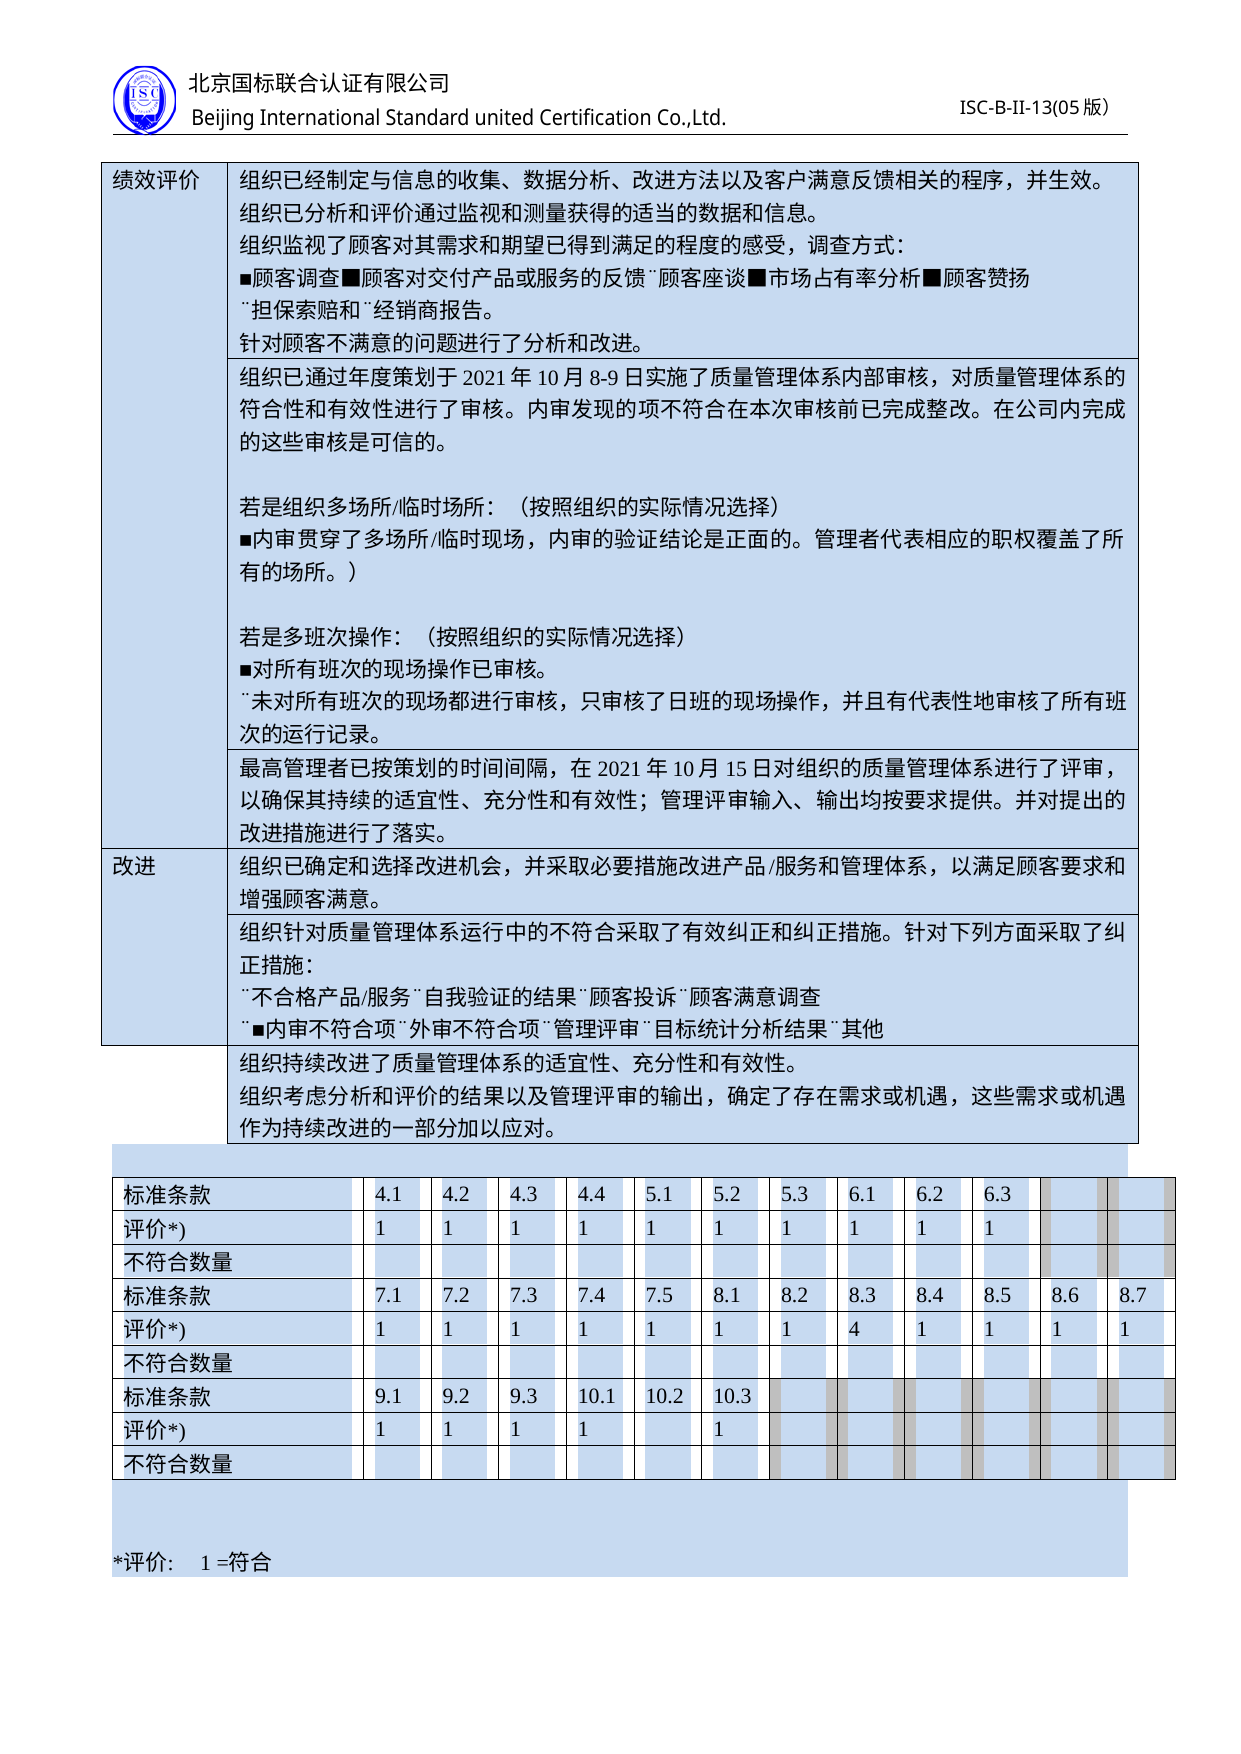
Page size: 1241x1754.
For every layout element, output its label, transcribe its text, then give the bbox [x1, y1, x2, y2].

table_cell [961, 1379, 972, 1412]
table_cell [635, 1245, 645, 1277]
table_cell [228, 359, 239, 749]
table_cell [770, 1446, 781, 1479]
table_cell [1097, 1211, 1107, 1244]
table_cell [1164, 1446, 1175, 1479]
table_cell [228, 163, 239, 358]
table_cell [1029, 1413, 1040, 1445]
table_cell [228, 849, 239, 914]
table_header [1108, 1178, 1119, 1210]
table_cell [702, 1446, 713, 1479]
table_cell [1029, 1446, 1040, 1479]
table_cell [487, 1446, 498, 1479]
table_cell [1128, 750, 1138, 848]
table_cell [1041, 1413, 1051, 1445]
table_cell [1164, 1211, 1175, 1244]
table_cell [973, 1413, 984, 1445]
table_cell [770, 1346, 781, 1378]
table_cell [1108, 1413, 1119, 1445]
table_cell [1108, 1346, 1119, 1378]
table_cell [567, 1446, 578, 1479]
table_cell [420, 1446, 431, 1479]
table_cell [1041, 1446, 1051, 1479]
table_cell [487, 1346, 498, 1378]
table_cell [758, 1346, 769, 1378]
table_cell [838, 1379, 848, 1412]
table_cell [1041, 1379, 1051, 1412]
text *评价: 1 =符合 [112, 1545, 1128, 1577]
table_cell [770, 1245, 781, 1277]
table_cell [499, 1346, 510, 1378]
table_cell [838, 1245, 848, 1277]
table_cell [623, 1245, 634, 1277]
table_cell [420, 1245, 431, 1277]
table_cell [961, 1446, 972, 1479]
table_cell [826, 1379, 837, 1412]
table_cell [973, 1245, 984, 1277]
table_cell 绩效评价 [102, 163, 227, 848]
table_cell [420, 1346, 431, 1378]
table_cell [905, 1346, 916, 1378]
table_cell [635, 1446, 645, 1479]
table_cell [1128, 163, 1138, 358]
table_cell [1164, 1245, 1175, 1277]
table_cell [893, 1379, 904, 1412]
table_cell [499, 1446, 510, 1479]
table_cell [1097, 1413, 1107, 1445]
table_cell [691, 1446, 701, 1479]
table_cell [567, 1245, 578, 1277]
table_cell [691, 1346, 701, 1378]
table_cell [364, 1446, 375, 1479]
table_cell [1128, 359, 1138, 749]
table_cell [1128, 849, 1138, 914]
table_header [1097, 1178, 1107, 1210]
table_cell [555, 1346, 566, 1378]
table_cell [1029, 1245, 1040, 1277]
table_cell [635, 1346, 645, 1378]
table_cell [961, 1245, 972, 1277]
table_cell [1097, 1346, 1107, 1378]
table_cell [1097, 1446, 1107, 1479]
table_cell [623, 1446, 634, 1479]
table_cell [623, 1346, 634, 1378]
table_cell [1164, 1346, 1175, 1378]
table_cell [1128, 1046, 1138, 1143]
table_cell [838, 1346, 848, 1378]
table_cell [770, 1413, 781, 1445]
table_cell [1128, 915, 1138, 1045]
table_cell [905, 1245, 916, 1277]
table_cell [1108, 1211, 1119, 1244]
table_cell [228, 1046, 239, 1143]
table_cell [893, 1413, 904, 1445]
table_cell [893, 1446, 904, 1479]
table_cell [1041, 1245, 1051, 1277]
table_cell [1164, 1413, 1175, 1445]
table_cell [364, 1346, 375, 1378]
table_cell [635, 1413, 645, 1445]
table_cell [432, 1446, 442, 1479]
table_header [1041, 1178, 1051, 1210]
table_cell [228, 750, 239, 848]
table_header [1164, 1178, 1175, 1210]
table_cell [702, 1245, 713, 1277]
table_cell [691, 1245, 701, 1277]
table_cell [555, 1245, 566, 1277]
table_cell [1029, 1346, 1040, 1378]
table_cell [893, 1346, 904, 1378]
table_cell [1108, 1446, 1119, 1479]
table_cell [487, 1245, 498, 1277]
table_cell [1108, 1245, 1119, 1277]
table_cell [973, 1346, 984, 1378]
table_cell [567, 1346, 578, 1378]
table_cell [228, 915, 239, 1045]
table_cell [691, 1413, 701, 1445]
table_cell [555, 1446, 566, 1479]
table_cell [758, 1245, 769, 1277]
table_cell [1041, 1211, 1051, 1244]
table_cell [973, 1446, 984, 1479]
table_cell [1108, 1379, 1119, 1412]
table_cell [826, 1346, 837, 1378]
table_cell [770, 1379, 781, 1412]
table_cell [905, 1379, 916, 1412]
table_cell [1097, 1245, 1107, 1277]
table_cell [826, 1446, 837, 1479]
table_cell [1164, 1379, 1175, 1412]
table_cell 改进 [102, 849, 227, 1045]
table_cell [961, 1346, 972, 1378]
table_cell [432, 1245, 442, 1277]
table_cell [905, 1446, 916, 1479]
table_cell [961, 1413, 972, 1445]
table_cell [364, 1245, 375, 1277]
table_cell [758, 1446, 769, 1479]
table_cell [1041, 1346, 1051, 1378]
table_cell [1029, 1379, 1040, 1412]
table_cell [1097, 1379, 1107, 1412]
table_cell [702, 1346, 713, 1378]
table_cell [826, 1413, 837, 1445]
table_cell [838, 1446, 848, 1479]
table_cell [893, 1245, 904, 1277]
picture [112, 65, 176, 134]
table_cell [499, 1245, 510, 1277]
table_cell [973, 1379, 984, 1412]
table_cell [432, 1346, 442, 1378]
table_cell [905, 1413, 916, 1445]
table_cell [826, 1245, 837, 1277]
table_cell [838, 1413, 848, 1445]
